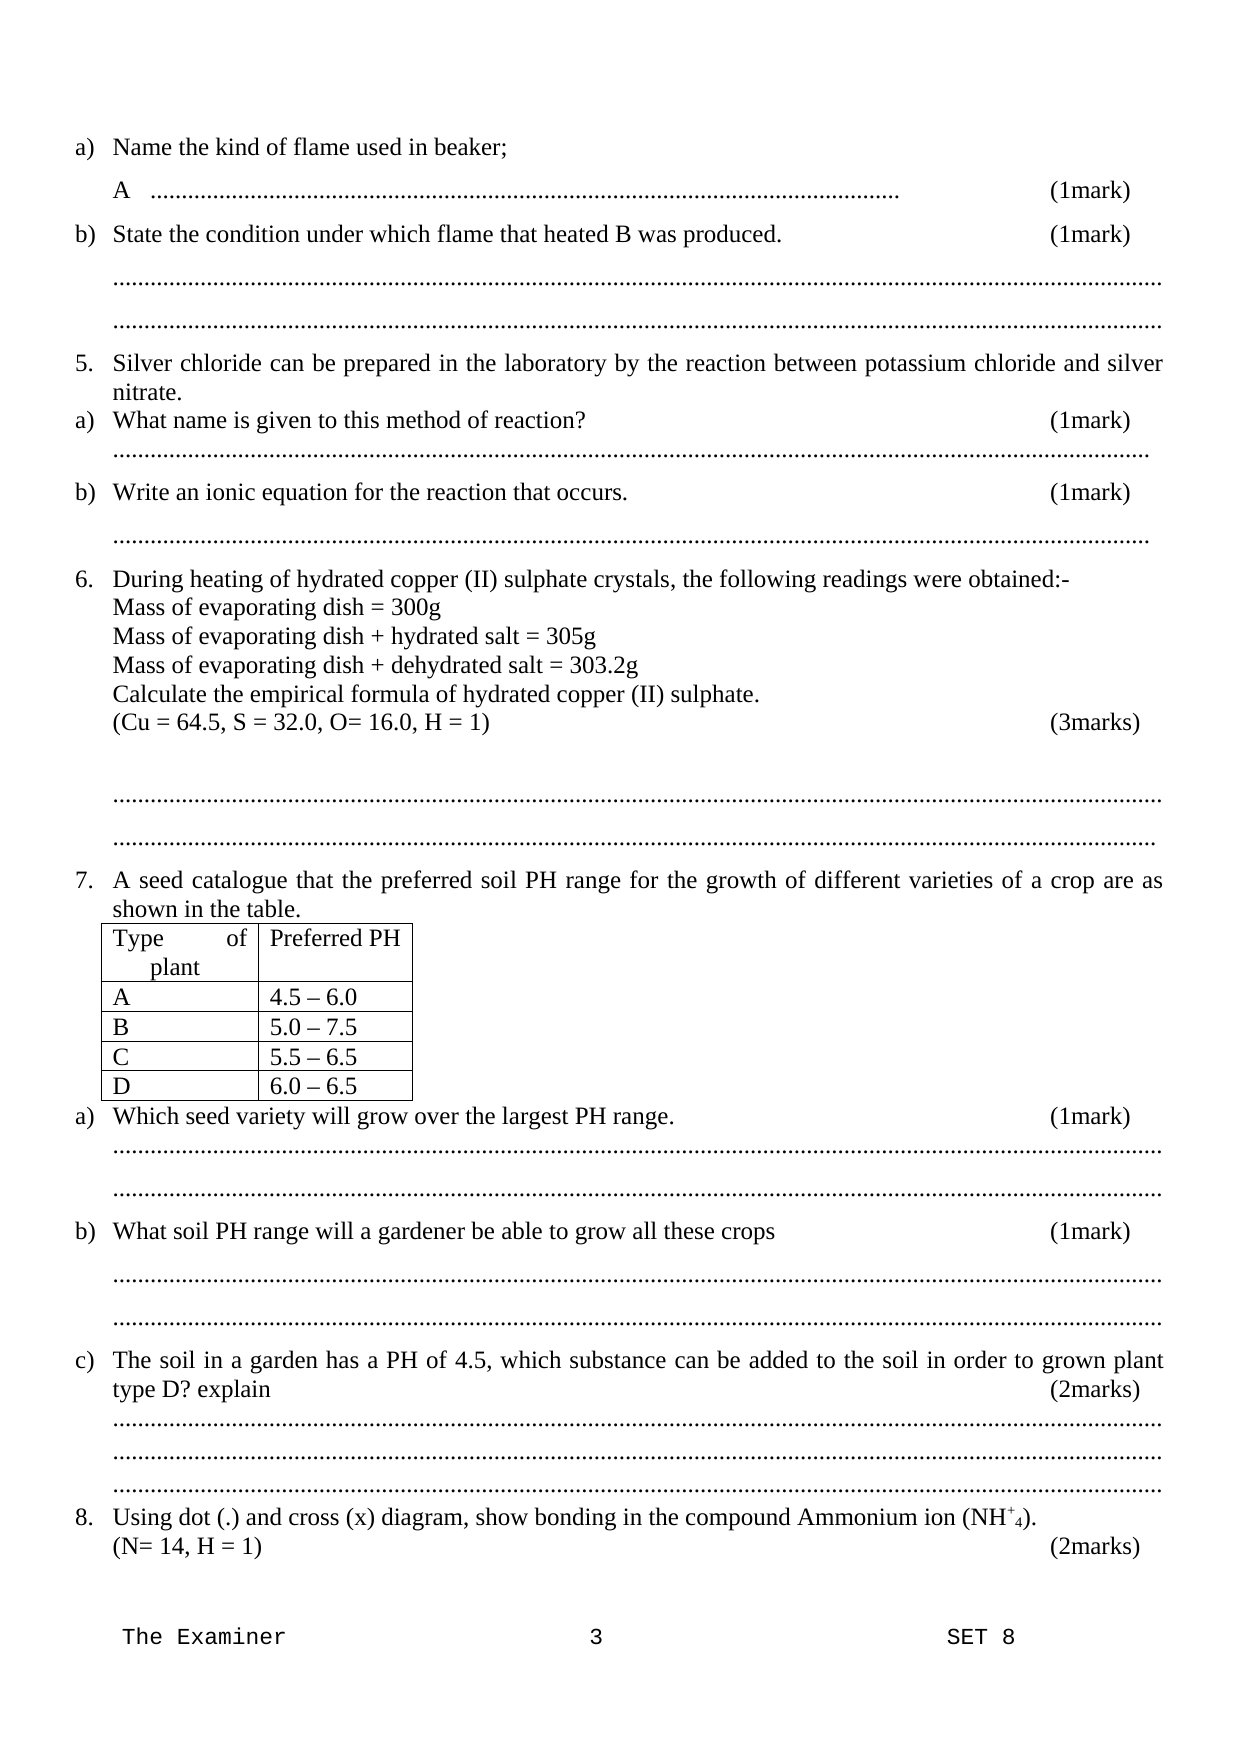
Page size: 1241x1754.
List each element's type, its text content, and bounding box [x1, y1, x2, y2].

table_cell C [102, 1042, 258, 1070]
text Mass of evaporating dish + hydrated salt = 305g [75, 621, 1165, 650]
list Which seed variety will grow over the largest PH range. (1mark) [75, 1101, 1165, 1130]
text (N= 14, H = 1) (2marks) [112, 1531, 1165, 1559]
list What soil PH range will a gardener be able to grow all these crops (1mark) [75, 1216, 1165, 1245]
text Mass of evaporating dish = 300g [75, 592, 1165, 621]
text Mass of evaporating dish + dehydrated salt = 303.2g [75, 650, 1165, 679]
list ........................................................................................................................................................................................................................................................................................................................................................................................................................................................................................................................ [112, 1403, 1165, 1498]
table_cell 6.0 – 6.5 [259, 1071, 412, 1100]
list Name the kind of flame used in beaker; [75, 132, 1165, 161]
list Silver chloride can be prepared in the laboratory by the reaction between potassium chloride and silver nitrate. [75, 348, 1165, 406]
table_header Type of plant [102, 924, 258, 981]
list State the condition under which flame that heated B was produced. (1mark) [75, 219, 1165, 247]
text ............................................................................................................................................................................................................................................................................................................................................... [75, 736, 1165, 851]
table_cell A [102, 982, 258, 1011]
text ................................................................................................................................................................................................................................................................................................................................................ [112, 1130, 1165, 1202]
table_cell B [102, 1012, 258, 1041]
list ................................................................................................................................................................................................................................................................................................................................................ [112, 1259, 1165, 1331]
list ...................................................................................................................................................................... [112, 521, 1165, 549]
table_cell 5.0 – 7.5 [259, 1012, 412, 1041]
text (Cu = 64.5, S = 32.0, O= 16.0, H = 1) (3marks) [75, 707, 1165, 736]
table_header Preferred PH [259, 924, 412, 981]
table_cell D [102, 1071, 258, 1100]
text Calculate the empirical formula of hydrated copper (II) sulphate. [75, 679, 1165, 707]
list A seed catalogue that the preferred soil PH range for the growth of different varieties of a crop are as shown in the table. [75, 865, 1165, 922]
text A ........................................................................................................................ (1mark) [112, 176, 1165, 204]
table_cell 4.5 – 6.0 [259, 982, 412, 1011]
text ...................................................................................................................................................................... [112, 434, 1165, 463]
list What name is given to this method of reaction? (1mark) [75, 406, 1165, 434]
list Using dot (.) and cross (x) diagram, show bonding in the compound Ammonium ion (NH+4). [75, 1502, 1165, 1531]
list During heating of hydrated copper (II) sulphate crystals, the following readings were obtained:- [75, 564, 1165, 592]
list Write an ionic equation for the reaction that occurs. (1mark) [75, 477, 1165, 506]
text ................................................................................................................................................................................................................................................................................................................................................ [112, 262, 1165, 334]
table_cell 5.5 – 6.5 [259, 1042, 412, 1070]
list The soil in a garden has a PH of 4.5, which substance can be added to the soil in order to grown plant type D? explain (2marks) [75, 1346, 1165, 1403]
